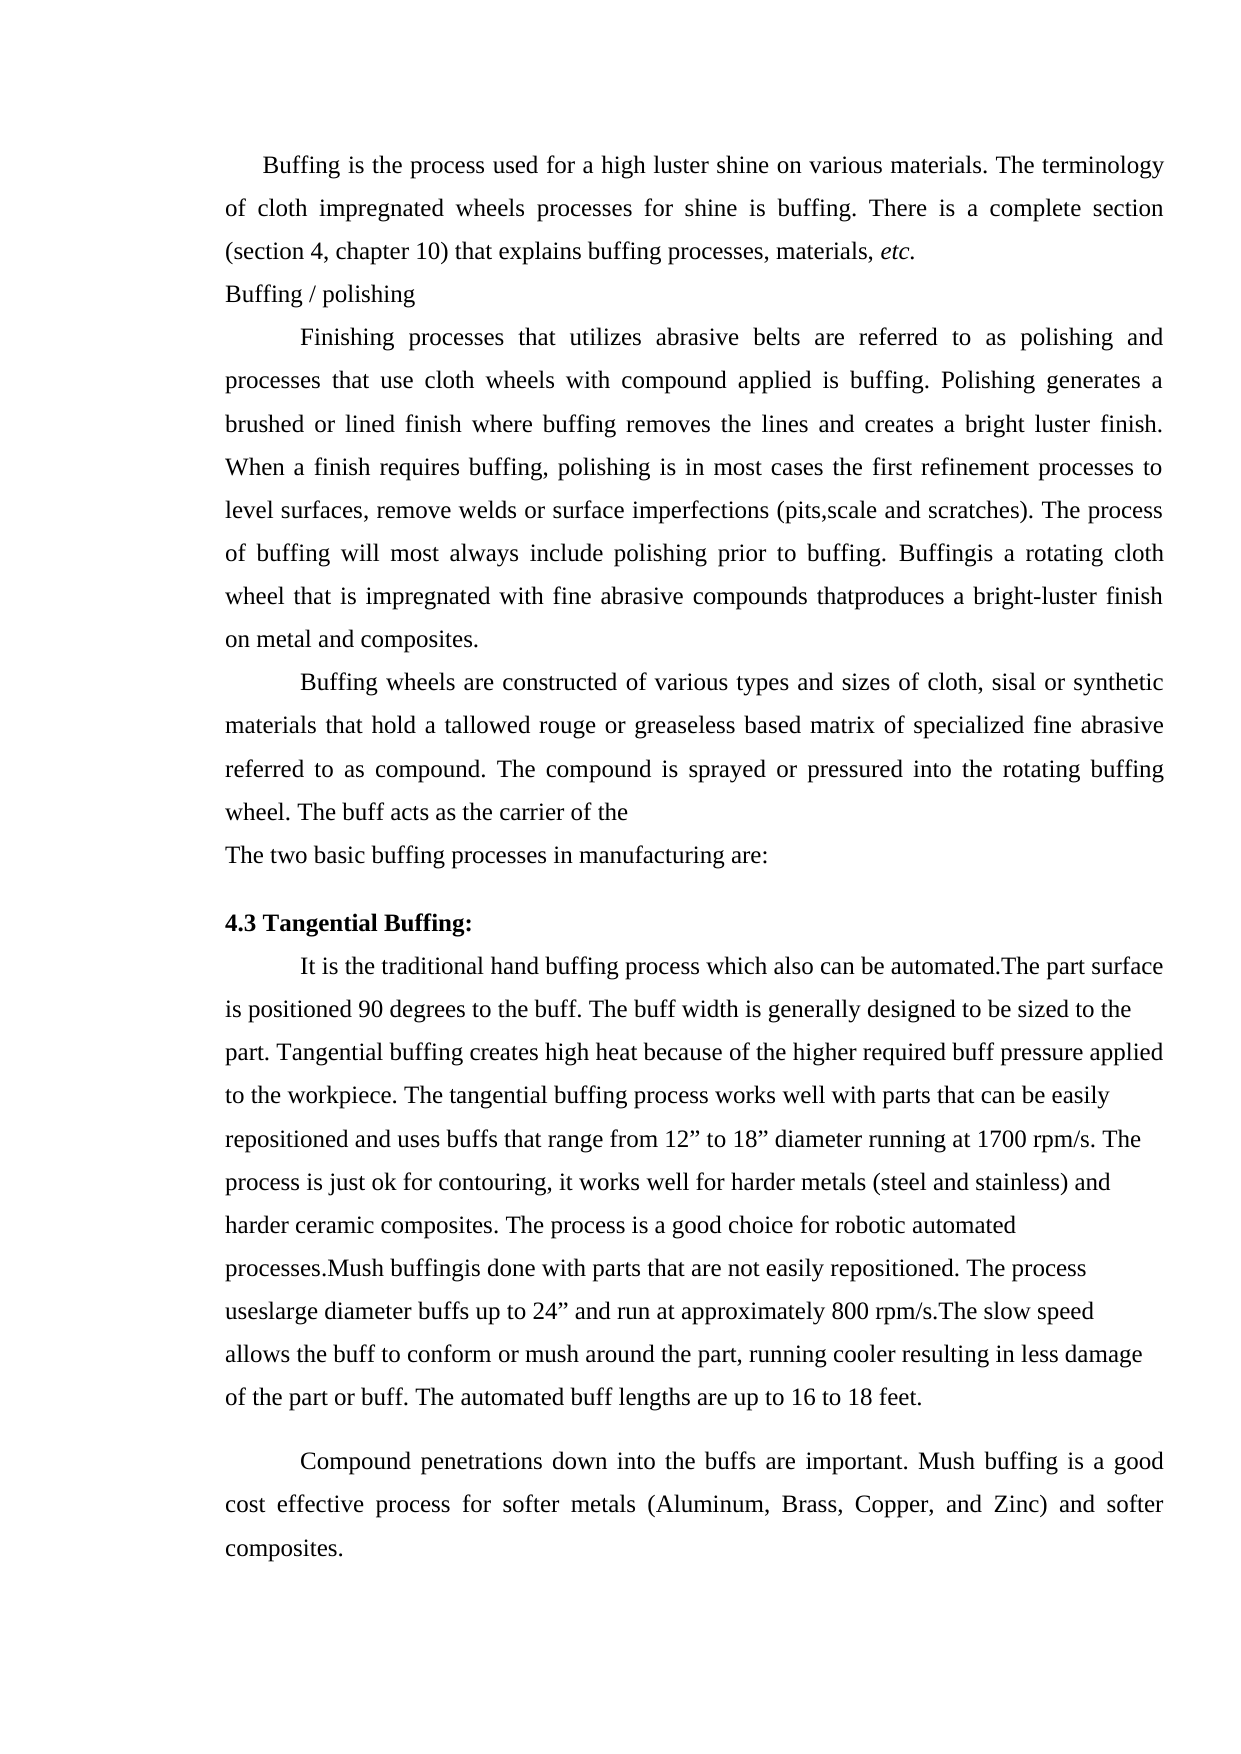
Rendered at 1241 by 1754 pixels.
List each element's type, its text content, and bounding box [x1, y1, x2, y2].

text Buffing / polishing [225, 279, 1165, 308]
text Compound penetrations down into the buffs are important. Mush buffing is a good cost effective process for softer metals (Aluminum, Brass, Copper, and Zinc) and softer composites. [225, 1446, 1165, 1561]
text The two basic buffing processes in manufacturing are: [225, 840, 1165, 869]
text 4.3 Tangential Buffing: It is the traditional hand buffing process which also can be automated.The part surface is positioned 90 degrees to the buff. The buff width is generally designed to be sized to the part. Tangential buffing creates high heat because of the higher required buff pressure applied to the workpiece. The tangential buffing process works well with parts that can be easily repositioned and uses buffs that range from 12” to 18” diameter running at 1700 rpm/s. The process is just ok for contouring, it works well for harder metals (steel and stainless) and harder ceramic composites. The process is a good choice for robotic automated processes.Mush buffingis done with parts that are not easily repositioned. The process useslarge diameter buffs up to 24” and run at approximately 800 rpm/s.The slow speed allows the buff to conform or mush around the part, running cooler resulting in less damage of the part or buff. The automated buff lengths are up to 16 to 18 feet. [225, 908, 1165, 1411]
text Buffing is the process used for a high luster shine on various materials. The terminology of cloth impregnated wheels processes for shine is buffing. There is a complete section (section 4, chapter 10) that explains buffing processes, materials, etc. [225, 150, 1165, 265]
text Buffing wheels are constructed of various types and sizes of cloth, sisal or synthetic materials that hold a tallowed rouge or greaseless based matrix of specialized fine abrasive referred to as compound. The compound is sprayed or pressured into the rotating buffing wheel. The buff acts as the carrier of the [225, 667, 1165, 826]
text Finishing processes that utilizes abrasive belts are referred to as polishing and processes that use cloth wheels with compound applied is buffing. Polishing generates a brushed or lined finish where buffing removes the lines and creates a bright luster finish. When a finish requires buffing, polishing is in most cases the first refinement processes to level surfaces, remove welds or surface imperfections (pits,scale and scratches). The process of buffing will most always include polishing prior to buffing. Buffingis a rotating cloth wheel that is impregnated with fine abrasive compounds thatproduces a bright-luster finish on metal and composites. [225, 322, 1164, 653]
